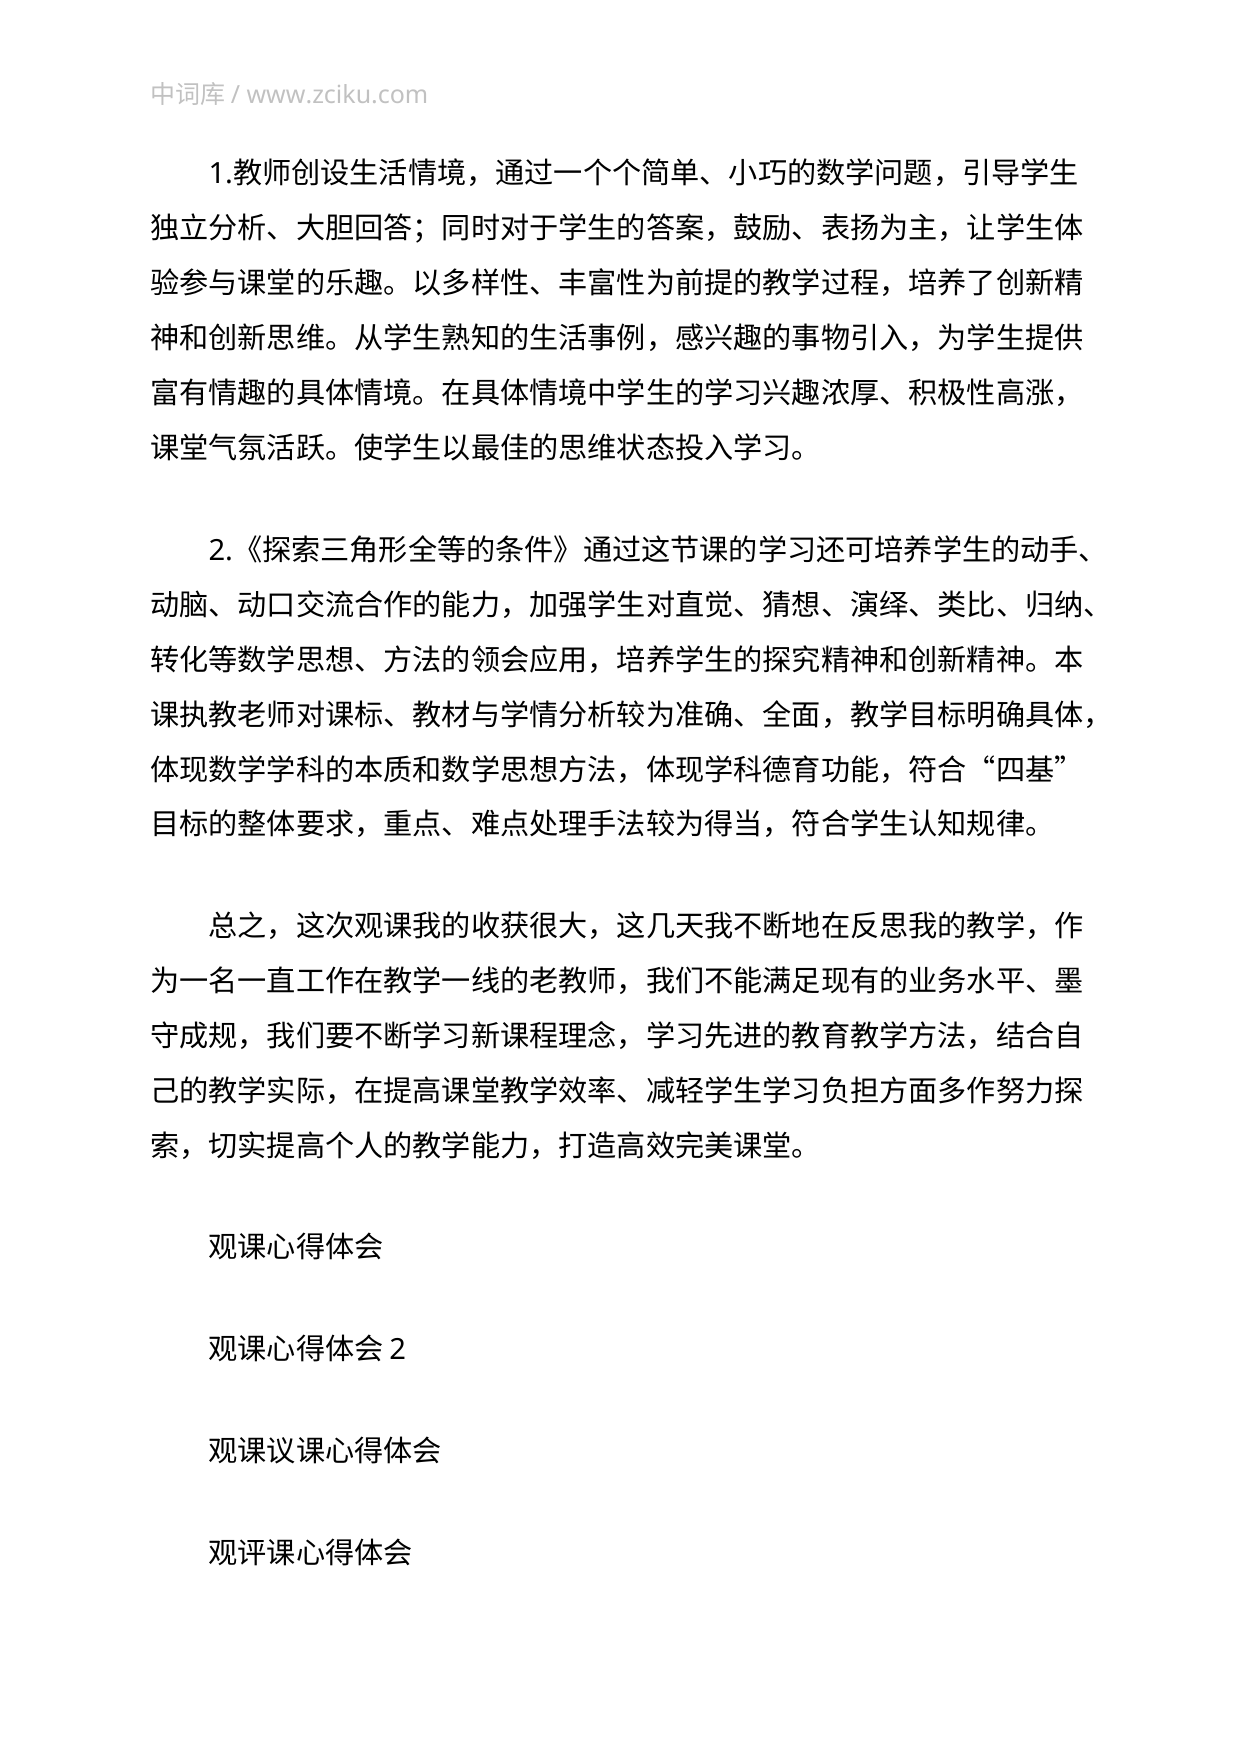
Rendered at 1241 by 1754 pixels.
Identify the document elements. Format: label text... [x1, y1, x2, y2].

text 总之，这次观课我的收获很大，这几天我不断地在反思我的教学，作为一名一直工作在教学一线的老教师，我们不能满足现有的业务水平、墨守成规，我们要不断学习新课程理念，学习先进的教育教学方法，结合自己的教学实际，在提高课堂教学效率、减轻学生学习负担方面多作努力探索，切实提高个人的教学能力，打造高效完美课堂。 [150, 903, 1090, 1164]
text 观课心得体会2 [150, 1326, 1090, 1368]
text 2.《探索三角形全等的条件》通过这节课的学习还可培养学生的动手、动脑、动口交流合作的能力，加强学生对直觉、猜想、演绎、类比、归纳、转化等数学思想、方法的领会应用，培养学生的探究精神和创新精神。本课执教老师对课标、教材与学情分析较为准确、全面，教学目标明确具体，体现数学学科的本质和数学思想方法，体现学科德育功能，符合“四基”目标的整体要求，重点、难点处理手法较为得当，符合学生认知规律。 [150, 526, 1090, 843]
text 1.教师创设生活情境，通过一个个简单、小巧的数学问题，引导学生独立分析、大胆回答；同时对于学生的答案，鼓励、表扬为主，让学生体验参与课堂的乐趣。以多样性、丰富性为前提的教学过程，培养了创新精神和创新思维。从学生熟知的生活事例，感兴趣的事物引入，为学生提供富有情趣的具体情境。在具体情境中学生的学习兴趣浓厚、积极性高涨，课堂气氛活跃。使学生以最佳的思维状态投入学习。 [150, 150, 1090, 467]
text 观评课心得体会 [150, 1529, 1090, 1572]
text 观课心得体会 [150, 1224, 1090, 1266]
text 观课议课心得体会 [150, 1428, 1090, 1470]
